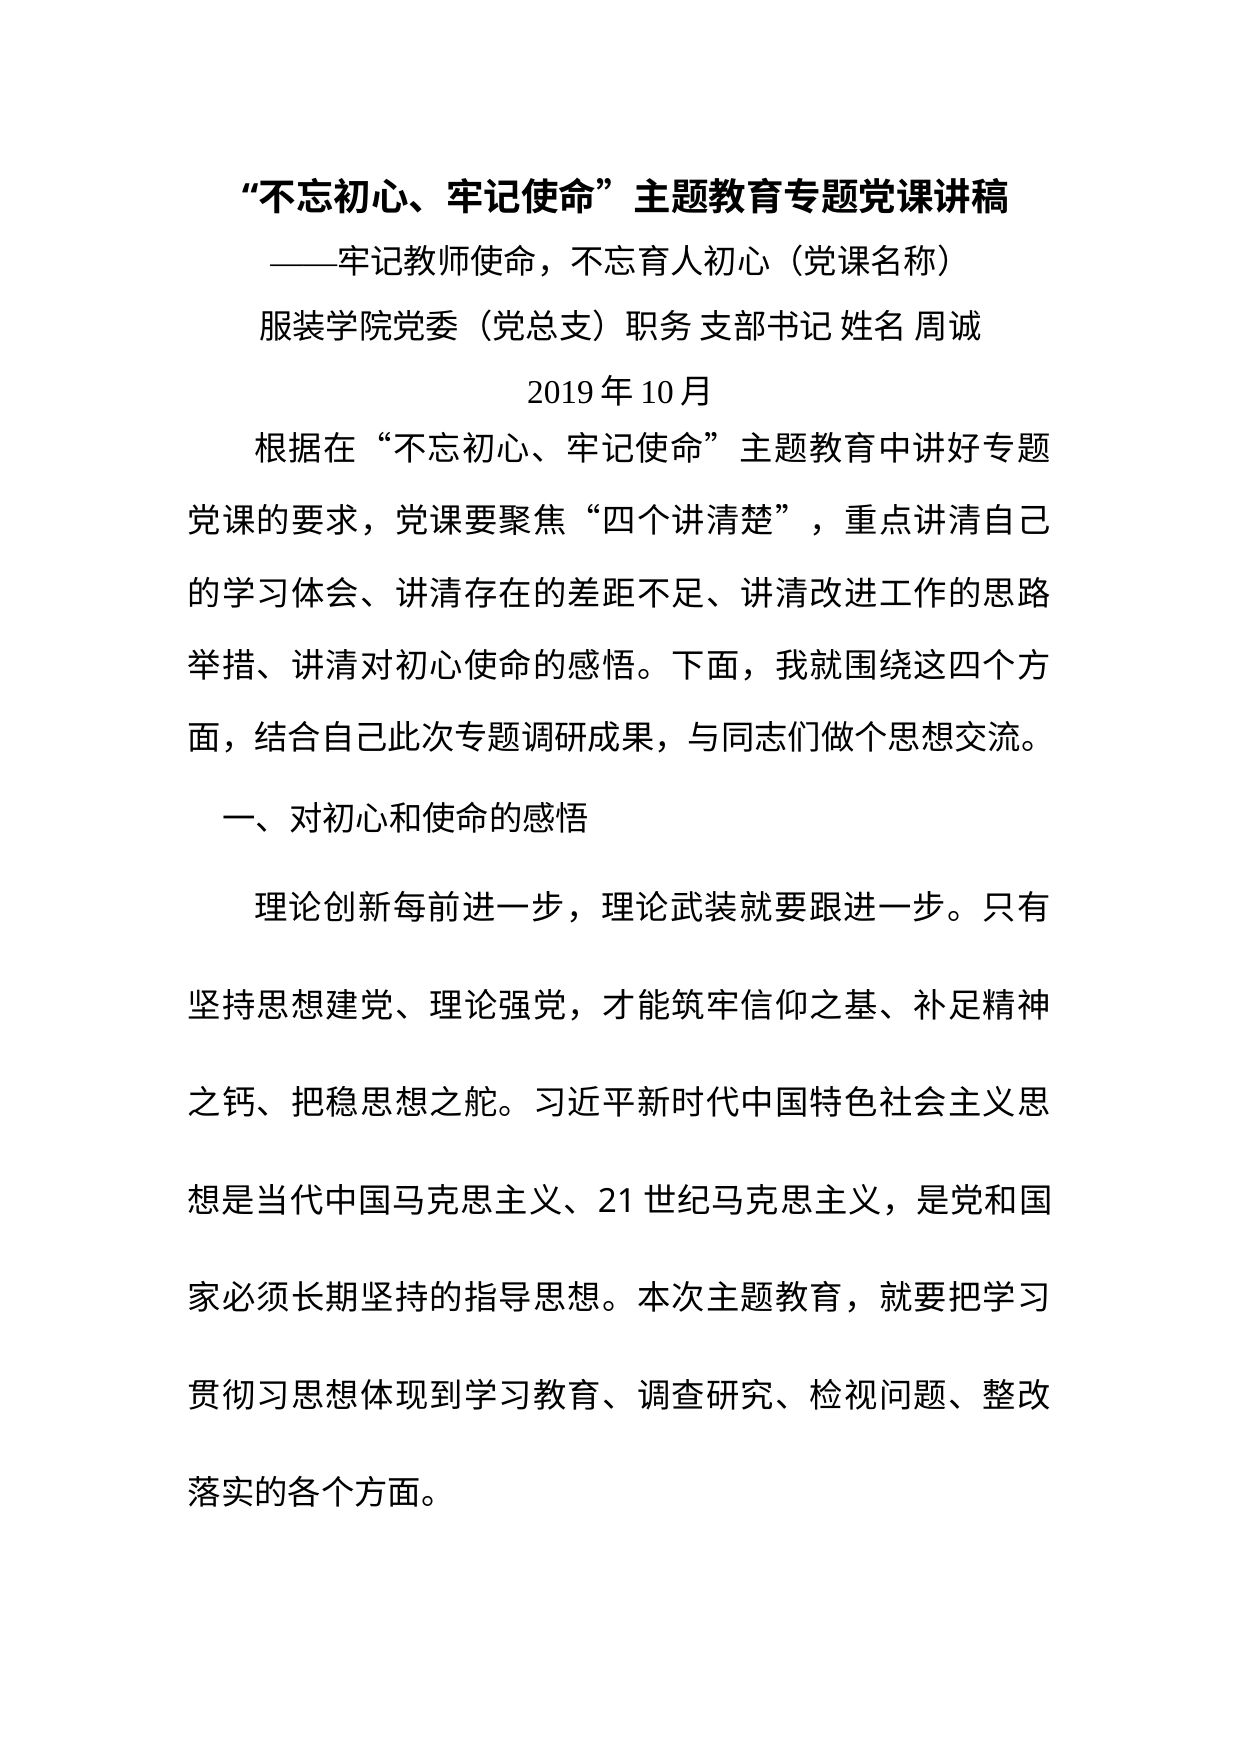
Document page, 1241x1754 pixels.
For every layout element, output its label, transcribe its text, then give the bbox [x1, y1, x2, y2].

text 服装学院党委（党总支）职务 支部书记 姓名 周诚 [187, 292, 1053, 357]
text 理论创新每前进一步，理论武装就要跟进一步。只有坚持思想建党、理论强党，才能筑牢信仰之基、补足精神之钙、把稳思想之舵。习近平新时代中国特色社会主义思想是当代中国马克思主义、21世纪马克思主义，是党和国家必须长期坚持的指导思想。本次主题教育，就要把学习贯彻习思想体现到学习教育、调查研究、检视问题、整改落实的各个方面。 [187, 873, 1053, 1523]
text 根据在“不忘初心、牢记使命”主题教育中讲好专题党课的要求，党课要聚焦“四个讲清楚”，重点讲清自己的学习体会、讲清存在的差距不足、讲清改进工作的思路举措、讲清对初心使命的感悟。下面，我就围绕这四个方面，结合自己此次专题调研成果，与同志们做个思想交流。 [187, 422, 1053, 759]
text ——牢记教师使命，不忘育人初心（党课名称） [187, 227, 1053, 292]
text 一、对初心和使命的感悟 [187, 783, 1053, 848]
text 2019年10月 [187, 357, 1053, 422]
text “不忘初心、牢记使命”主题教育专题党课讲稿 [187, 162, 1053, 227]
